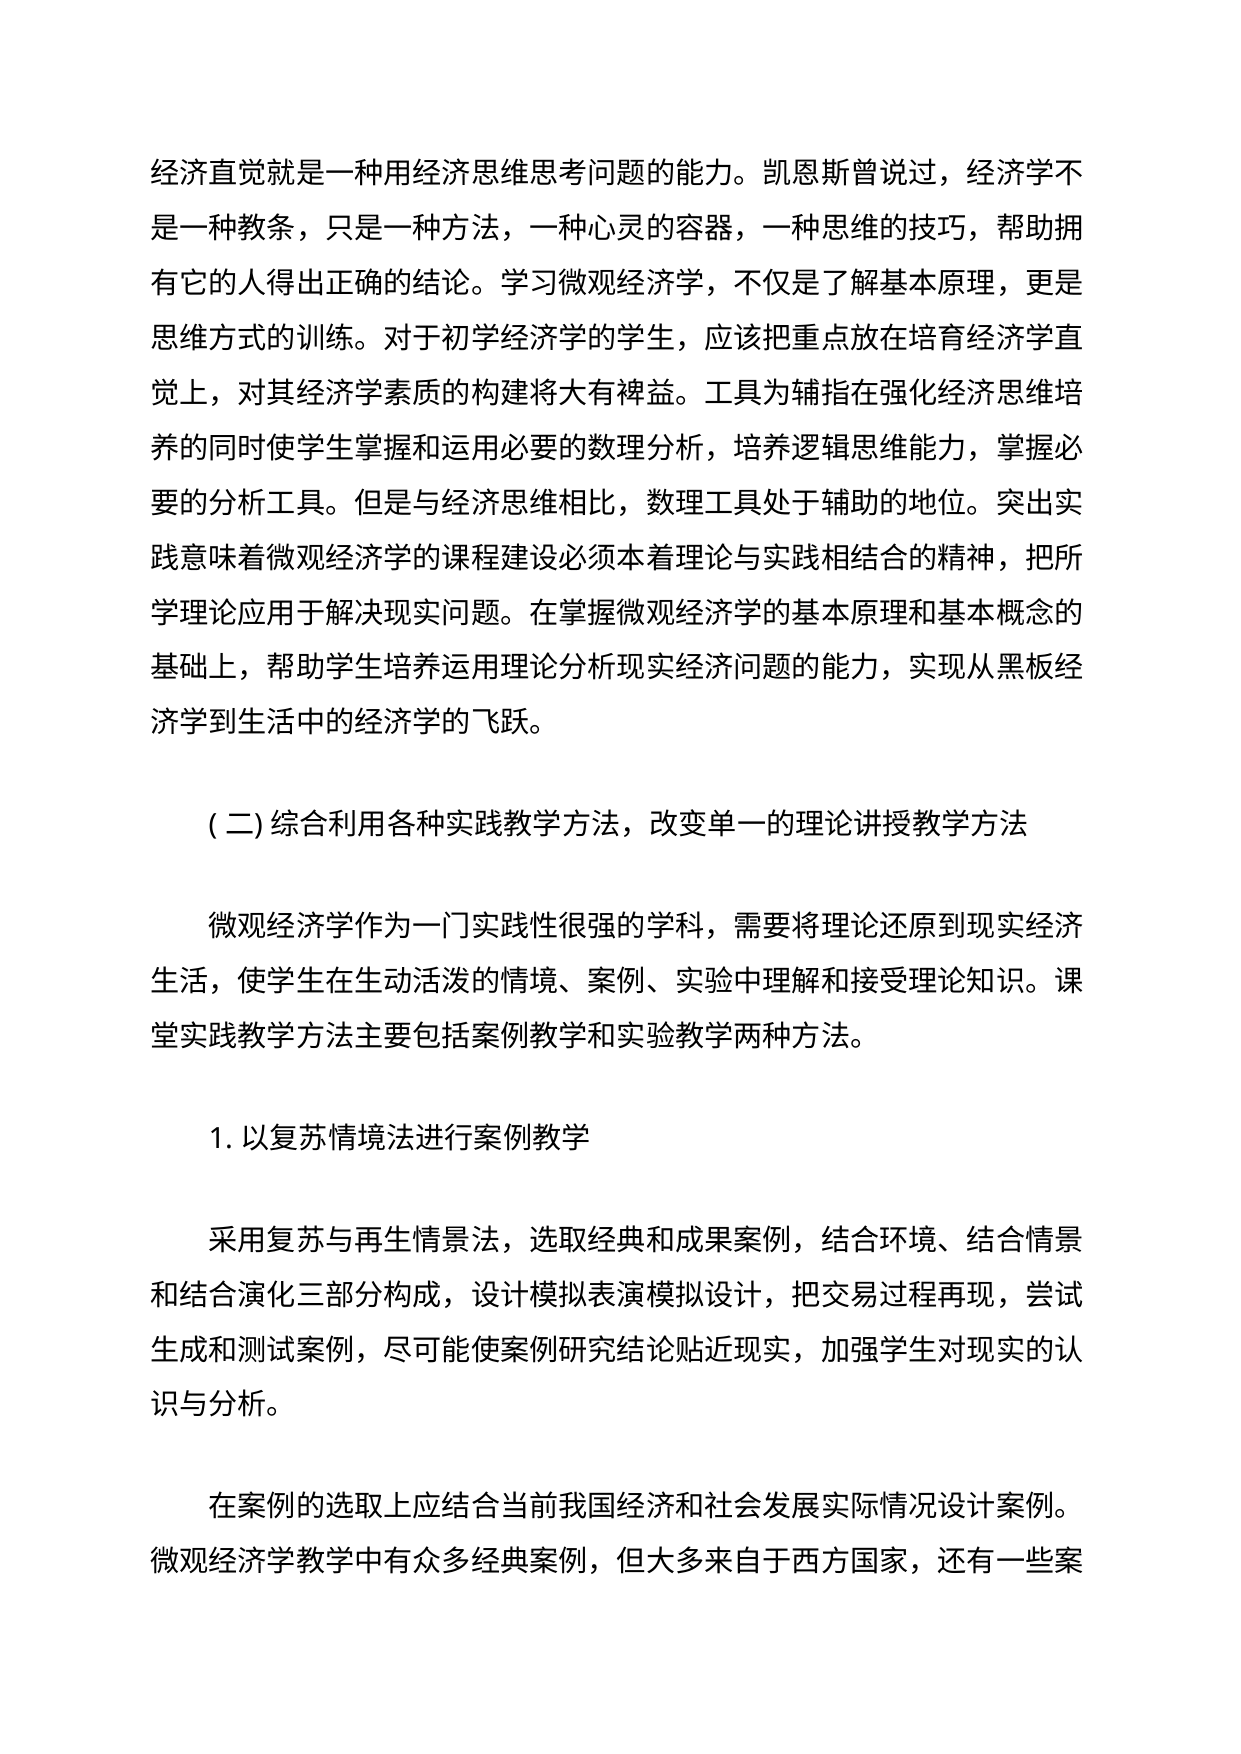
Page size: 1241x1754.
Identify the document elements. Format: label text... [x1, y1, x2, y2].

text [150, 150, 1090, 741]
text 微观经济学作为一门实践性很强的学科，需要将理论还原到现实经济生活，使学生在生动活泼的情境、案例、实验中理解和接受理论知识。课堂实践教学方法主要包括案例教学和实验教学两种方法。 [150, 903, 1090, 1055]
text 1. 以复苏情境法进行案例教学 [150, 1114, 1090, 1157]
text ( 二) 综合利用各种实践教学方法，改变单一的理论讲授教学方法 [150, 801, 1090, 843]
text 采用复苏与再生情景法，选取经典和成果案例，结合环境、结合情景和结合演化三部分构成，设计模拟表演模拟设计，把交易过程再现，尝试生成和测试案例，尽可能使案例研究结论贴近现实，加强学生对现实的认识与分析。 [150, 1216, 1090, 1423]
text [150, 1483, 1090, 1580]
